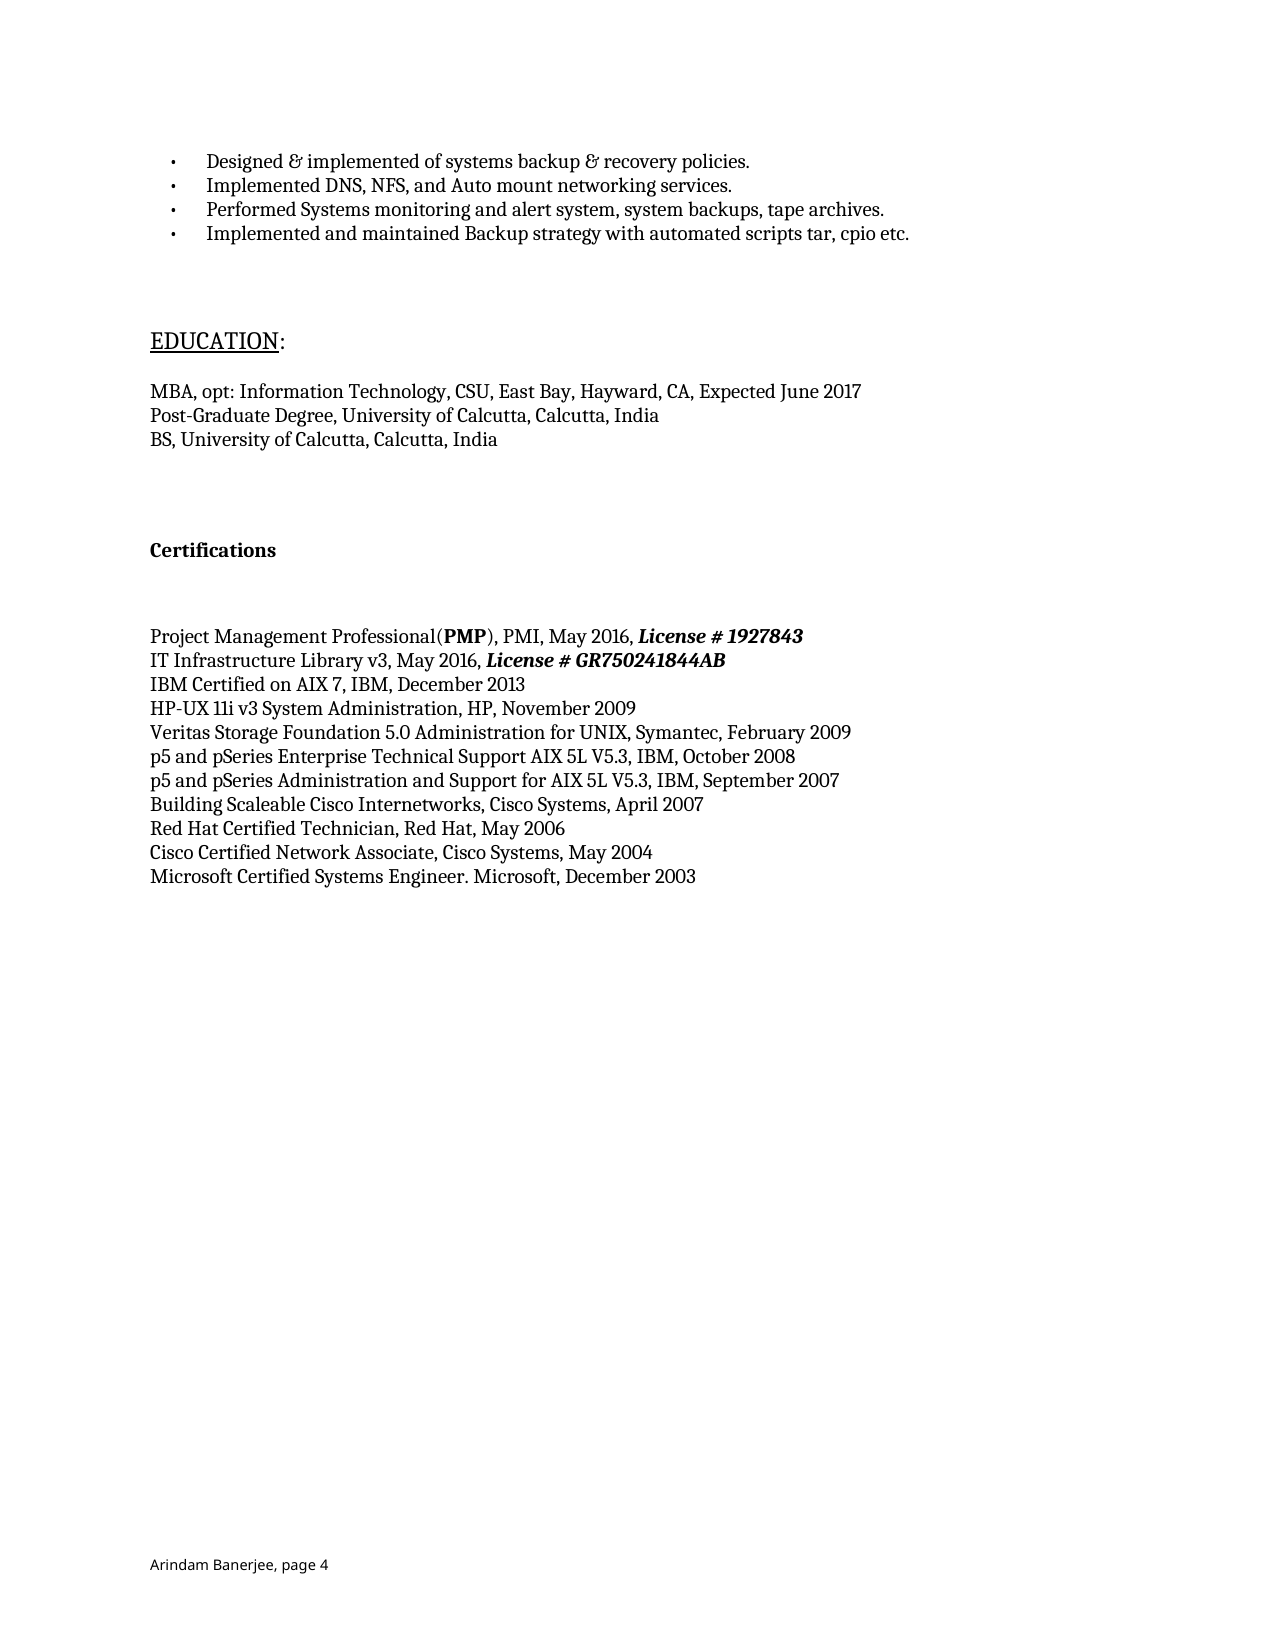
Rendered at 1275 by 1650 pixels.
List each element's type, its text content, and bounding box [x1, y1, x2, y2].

text MBA, opt: Information Technology, CSU, East Bay, Hayward, CA, Expected June 2017 [56, 380, 1125, 404]
text Post-Graduate Degree, University of Calcutta, Calcutta, India [56, 404, 1125, 428]
text IT Infrastructure Library v3, May 2016, License # GR750241844AB [56, 649, 1125, 673]
text Red Hat Certified Technician, Red Hat, May 2006 [56, 816, 1125, 840]
text Veritas Storage Foundation 5.0 Administration for UNIX, Symantec, February 2009 [56, 721, 1125, 744]
text • Implemented and maintained Backup strategy with automated scripts tar, cpio etc. [169, 222, 1125, 246]
text IBM Certified on AIX 7, IBM, December 2013 [56, 673, 1125, 697]
text Project Management Professional(PMP), PMI, May 2016, License # 1927843 [56, 625, 1125, 649]
subtitle Education: [150, 327, 1125, 356]
text • Performed Systems monitoring and alert system, system backups, tape archives. [169, 198, 1125, 222]
text Cisco Certified Network Associate, Cisco Systems, May 2004 [56, 840, 1125, 864]
text • Designed & implemented of systems backup & recovery policies. [169, 150, 1125, 174]
text Microsoft Certified Systems Engineer. Microsoft, December 2003 [150, 864, 1125, 888]
text Building Scaleable Cisco Internetworks, Cisco Systems, April 2007 [56, 792, 1125, 816]
text • Implemented DNS, NFS, and Auto mount networking services. [169, 174, 1125, 198]
text HP-UX 11i v3 System Administration, HP, November 2009 [56, 697, 1125, 721]
text p5 and pSeries Enterprise Technical Support AIX 5L V5.3, IBM, October 2008 [56, 744, 1125, 768]
text BS, University of Calcutta, Calcutta, India [150, 428, 1125, 452]
text p5 and pSeries Administration and Support for AIX 5L V5.3, IBM, September 2007 [56, 768, 1125, 792]
text Certifications [56, 538, 1125, 562]
